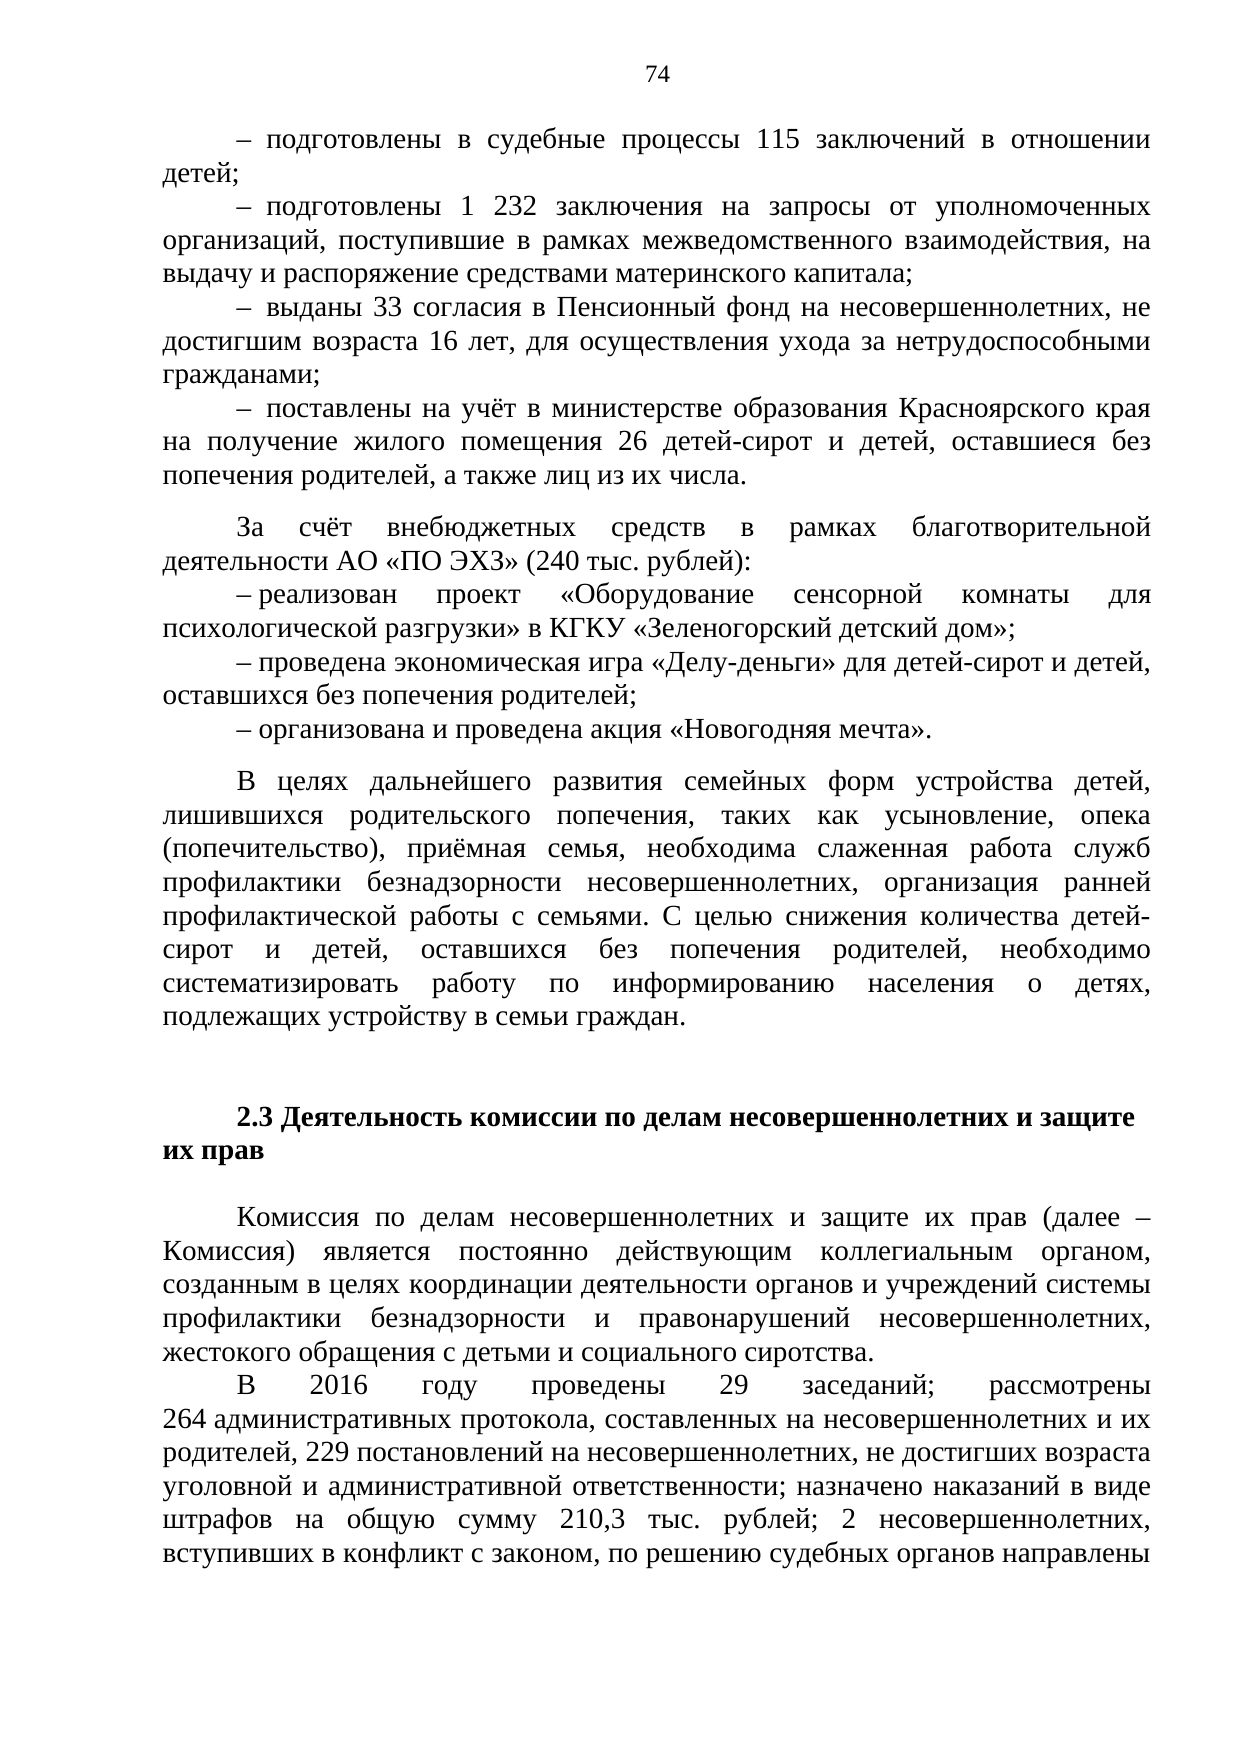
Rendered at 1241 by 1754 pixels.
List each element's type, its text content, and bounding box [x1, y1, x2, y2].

text В целях дальнейшего развития семейных форм устройства детей, лишившихся родительского попечения, таких как усыновление, опека (попечительство), приёмная семья, необходима слаженная работа служб профилактики безнадзорности несовершеннолетних, организация ранней профилактической работы с семьями. С целью снижения количества детей-сирот и детей, оставшихся без попечения родителей, необходимо систематизировать работу по информированию населения о детях, подлежащих устройству в семьи граждан. [162, 763, 1152, 1032]
text – подготовлены в судебные процессы 115 заключений в отношении детей; [162, 121, 1152, 188]
text – реализован проект «Оборудование сенсорной комнаты для психологической разгрузки» в КГКУ «Зеленогорский детский дом»; [162, 577, 1152, 644]
list Деятельность комиссии по делам несовершеннолетних и защите их прав [162, 1099, 1152, 1166]
text – поставлены на учёт в министерстве образования Красноярского края на получение жилого помещения 26 детей-сирот и детей, оставшиеся без попечения родителей, а также лиц из их числа. [162, 390, 1152, 490]
text – проведена экономическая игра «Делу-деньги» для детей-сирот и детей, оставшихся без попечения родителей; [162, 644, 1152, 711]
text – выданы 33 согласия в Пенсионный фонд на несовершеннолетних, не достигшим возраста 16 лет, для осуществления ухода за нетрудоспособными гражданами; [162, 289, 1152, 390]
text За счёт внебюджетных средств в рамках благотворительной деятельности АО «ПО ЭХЗ» (240 тыс. рублей): [162, 509, 1152, 577]
text – организована и проведена акция «Новогодняя мечта». [162, 711, 1152, 744]
text – подготовлены 1 232 заключения на запросы от уполномоченных организаций, поступившие в рамках межведомственного взаимодействия, на выдачу и распоряжение средствами материнского капитала; [162, 188, 1152, 289]
text Комиссия по делам несовершеннолетних и защите их прав (далее – Комиссия) является постоянно действующим коллегиальным органом, созданным в целях координации деятельности органов и учреждений системы профилактики безнадзорности и правонарушений несовершеннолетних, жестокого обращения с детьми и социального сиротства. [162, 1199, 1152, 1367]
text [162, 1367, 1152, 1568]
